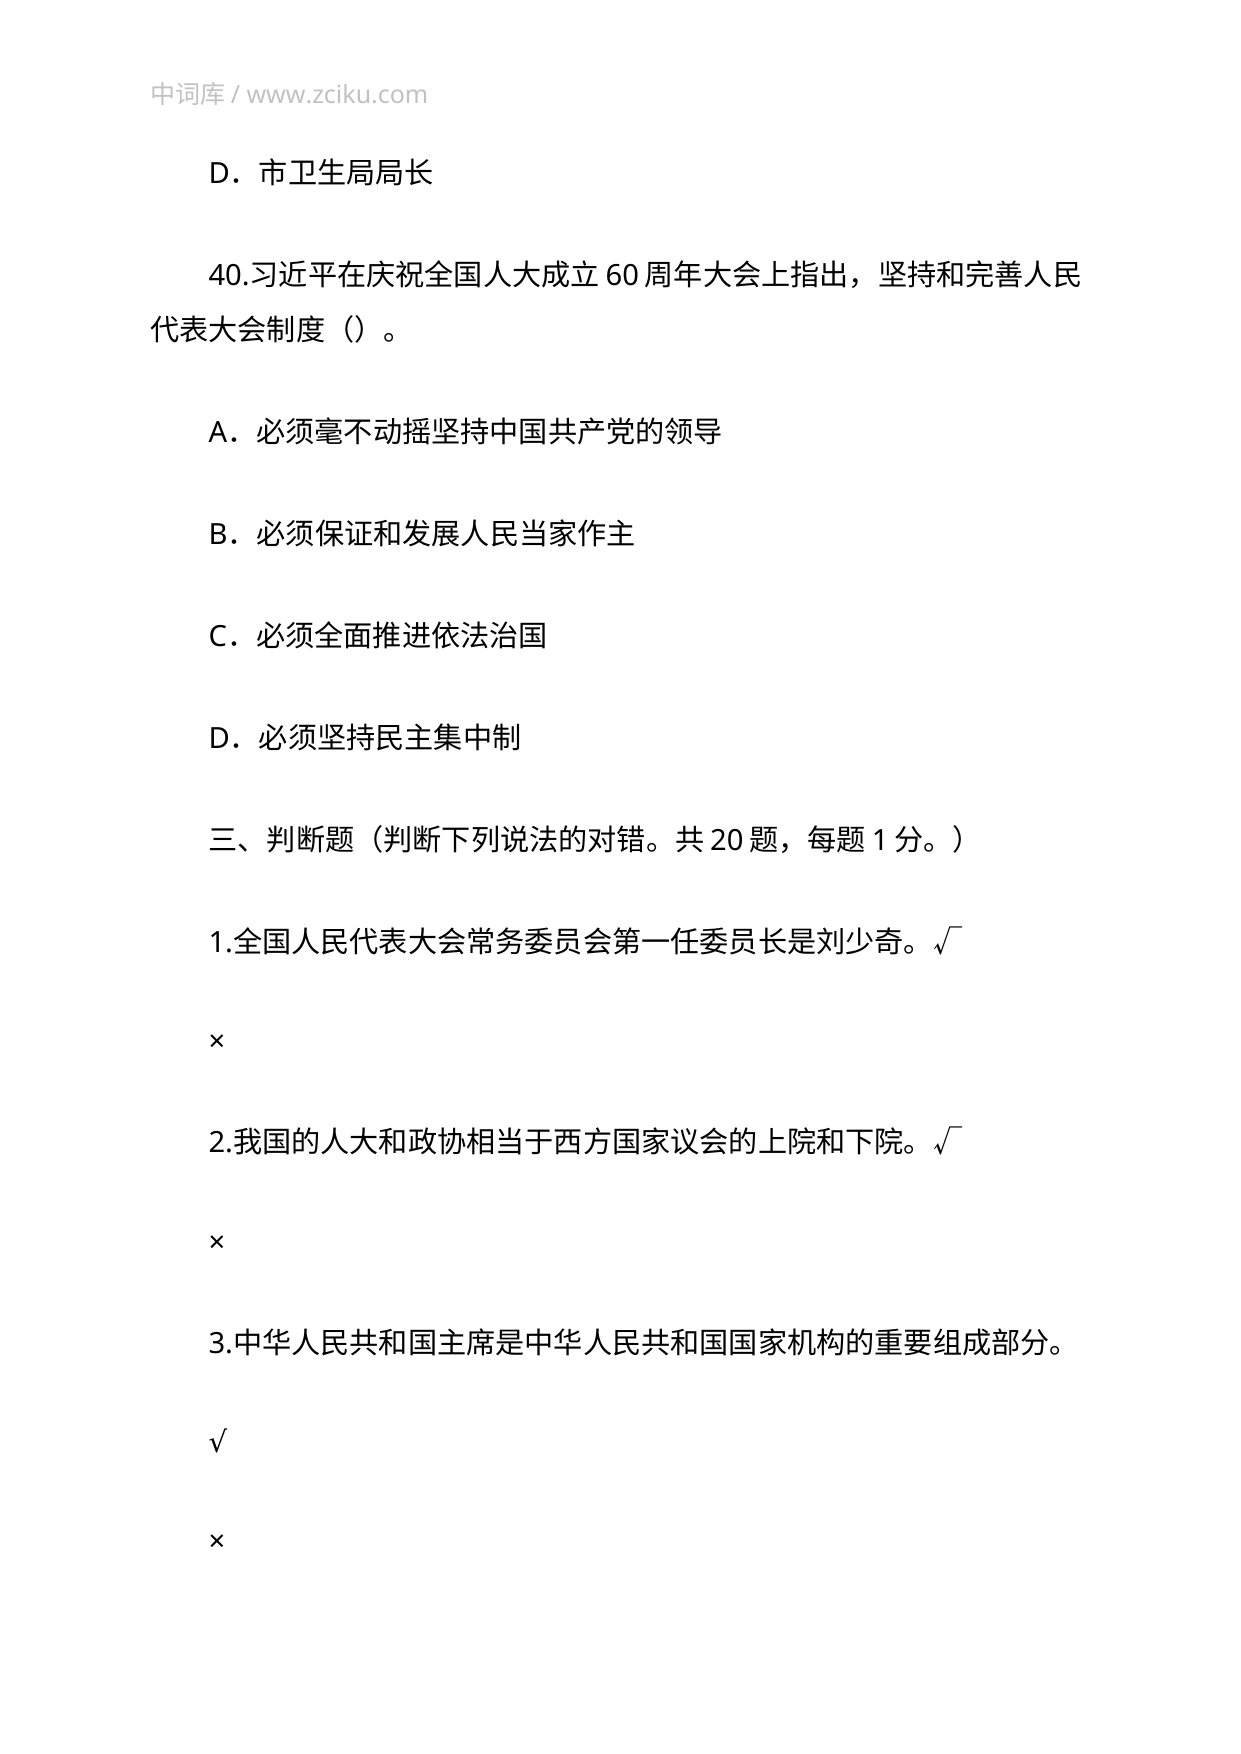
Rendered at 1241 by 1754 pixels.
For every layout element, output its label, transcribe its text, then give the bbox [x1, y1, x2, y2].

text 2.我国的人大和政协相当于西方国家议会的上院和下院。√ [150, 1119, 1090, 1161]
text B．必须保证和发展人民当家作主 [150, 511, 1090, 553]
text × [150, 1221, 1090, 1261]
text D．市卫生局局长 [150, 150, 1090, 192]
text 3.中华人民共和国主席是中华人民共和国国家机构的重要组成部分。 [150, 1319, 1090, 1362]
text × [150, 1021, 1090, 1060]
text × [150, 1520, 1090, 1559]
text √ [150, 1421, 1090, 1461]
text 三、判断题（判断下列说法的对错。共20题，每题1分。） [150, 817, 1090, 859]
text A．必须毫不动摇坚持中国共产党的领导 [150, 409, 1090, 451]
text D．必须坚持民主集中制 [150, 715, 1090, 757]
text 1.全国人民代表大会常务委员会第一任委员长是刘少奇。√ [150, 919, 1090, 961]
text 40.习近平在庆祝全国人大成立60周年大会上指出，坚持和完善人民代表大会制度（）。 [150, 252, 1090, 349]
text C．必须全面推进依法治国 [150, 613, 1090, 655]
